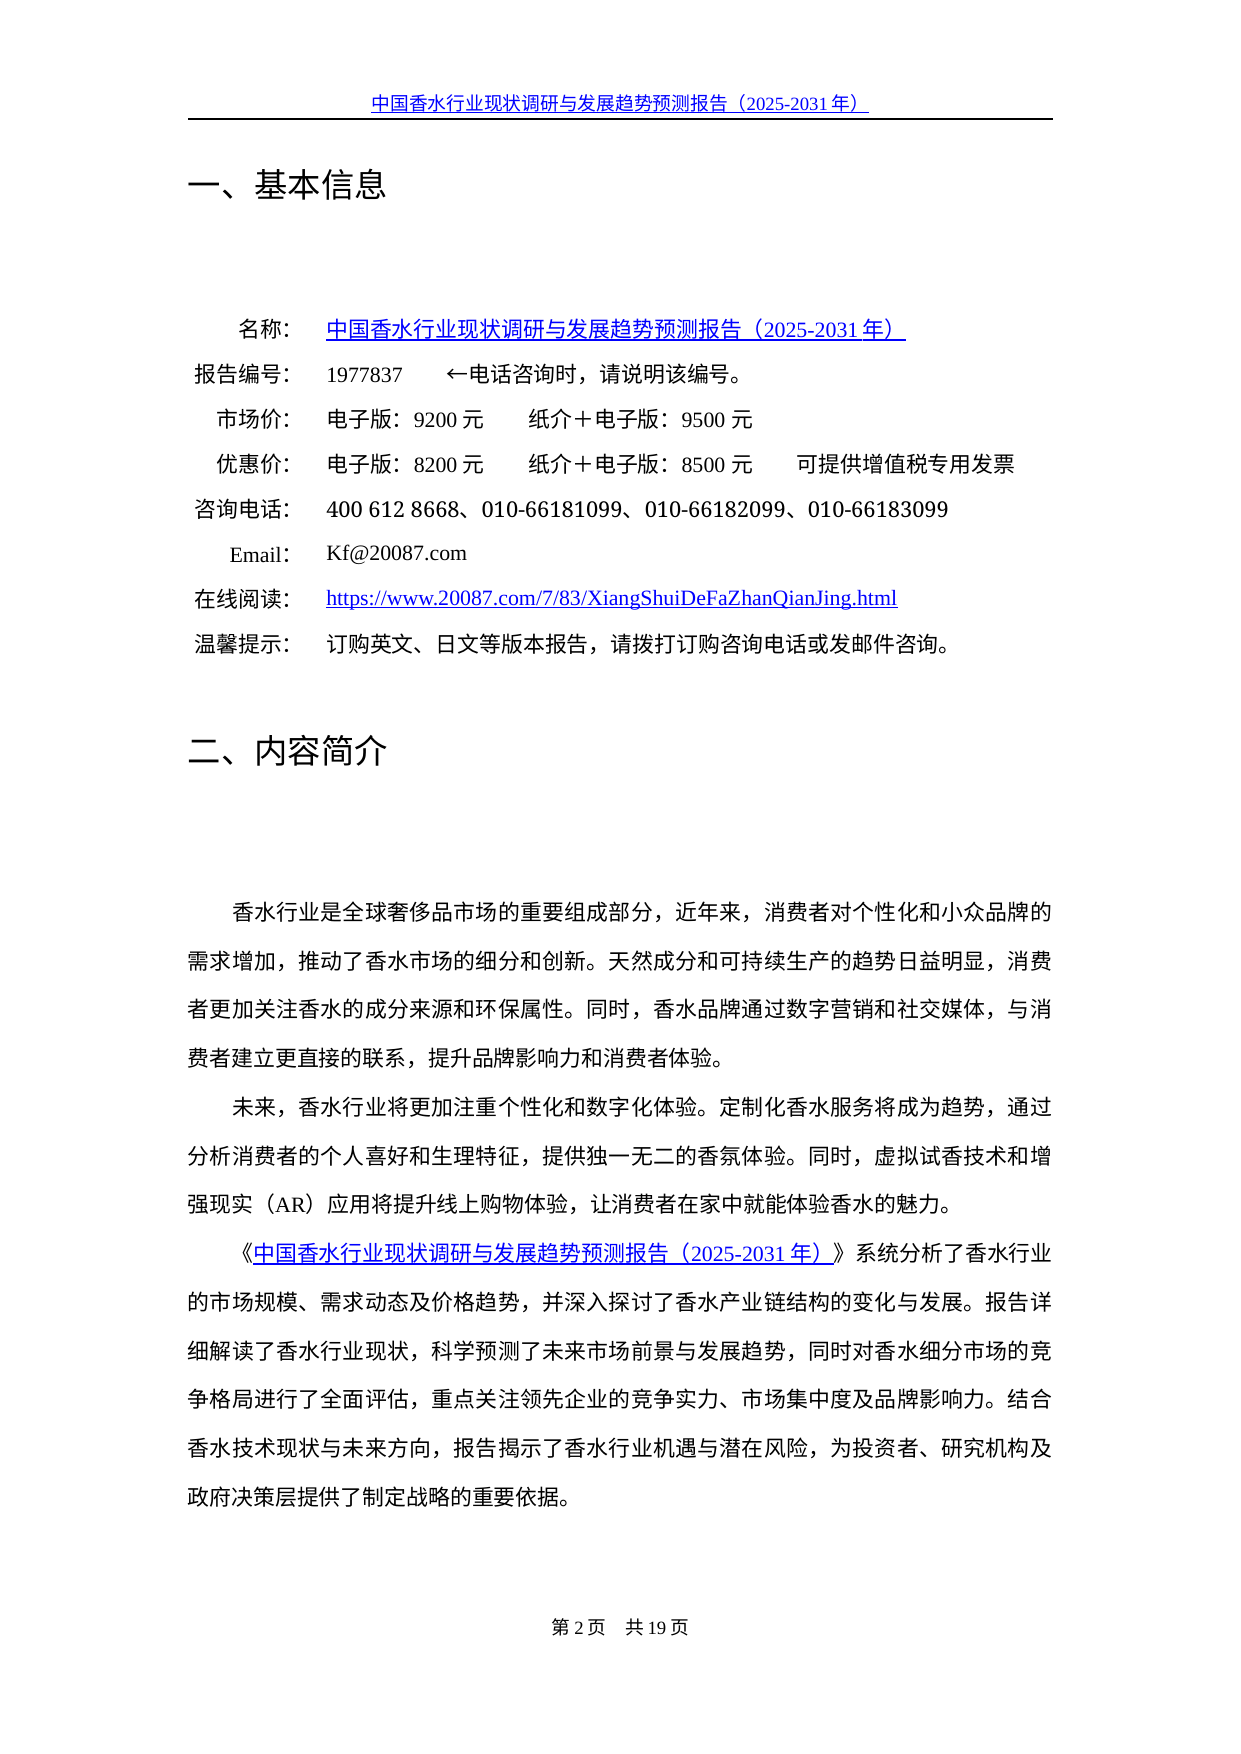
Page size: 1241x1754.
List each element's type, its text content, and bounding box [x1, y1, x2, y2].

title 二、内容简介 [187, 717, 1053, 782]
table_cell [315, 582, 1073, 627]
table_cell 优惠价： [167, 447, 315, 492]
table_cell 在线阅读： [167, 582, 315, 627]
table_cell 400 612 8668、010-66181099、010-66182099、010-66183099 [315, 492, 1073, 537]
table_cell 订购英文、日文等版本报告，请拨打订购咨询电话或发邮件咨询。 [315, 627, 1073, 672]
title 一、基本信息 [187, 150, 1053, 215]
table_cell 电子版：9200 元 纸介＋电子版：9500 元 [315, 402, 1073, 447]
table_cell 报告编号： [167, 357, 315, 402]
table_cell 电子版：8200 元 纸介＋电子版：8500 元 可提供增值税专用发票 [315, 447, 1073, 492]
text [187, 894, 1053, 1512]
table_cell 温馨提示： [167, 627, 315, 672]
table_cell 1977837 ←电话咨询时，请说明该编号。 [315, 357, 1073, 402]
table_cell 咨询电话： [167, 492, 315, 537]
table_header 名称： [167, 312, 315, 357]
table_cell 市场价： [167, 402, 315, 447]
table_cell Email： [167, 537, 315, 582]
table_header 中国香水行业现状调研与发展趋势预测报告（2025-2031年） [315, 312, 1073, 357]
table_cell Kf@20087.com [315, 537, 1073, 582]
